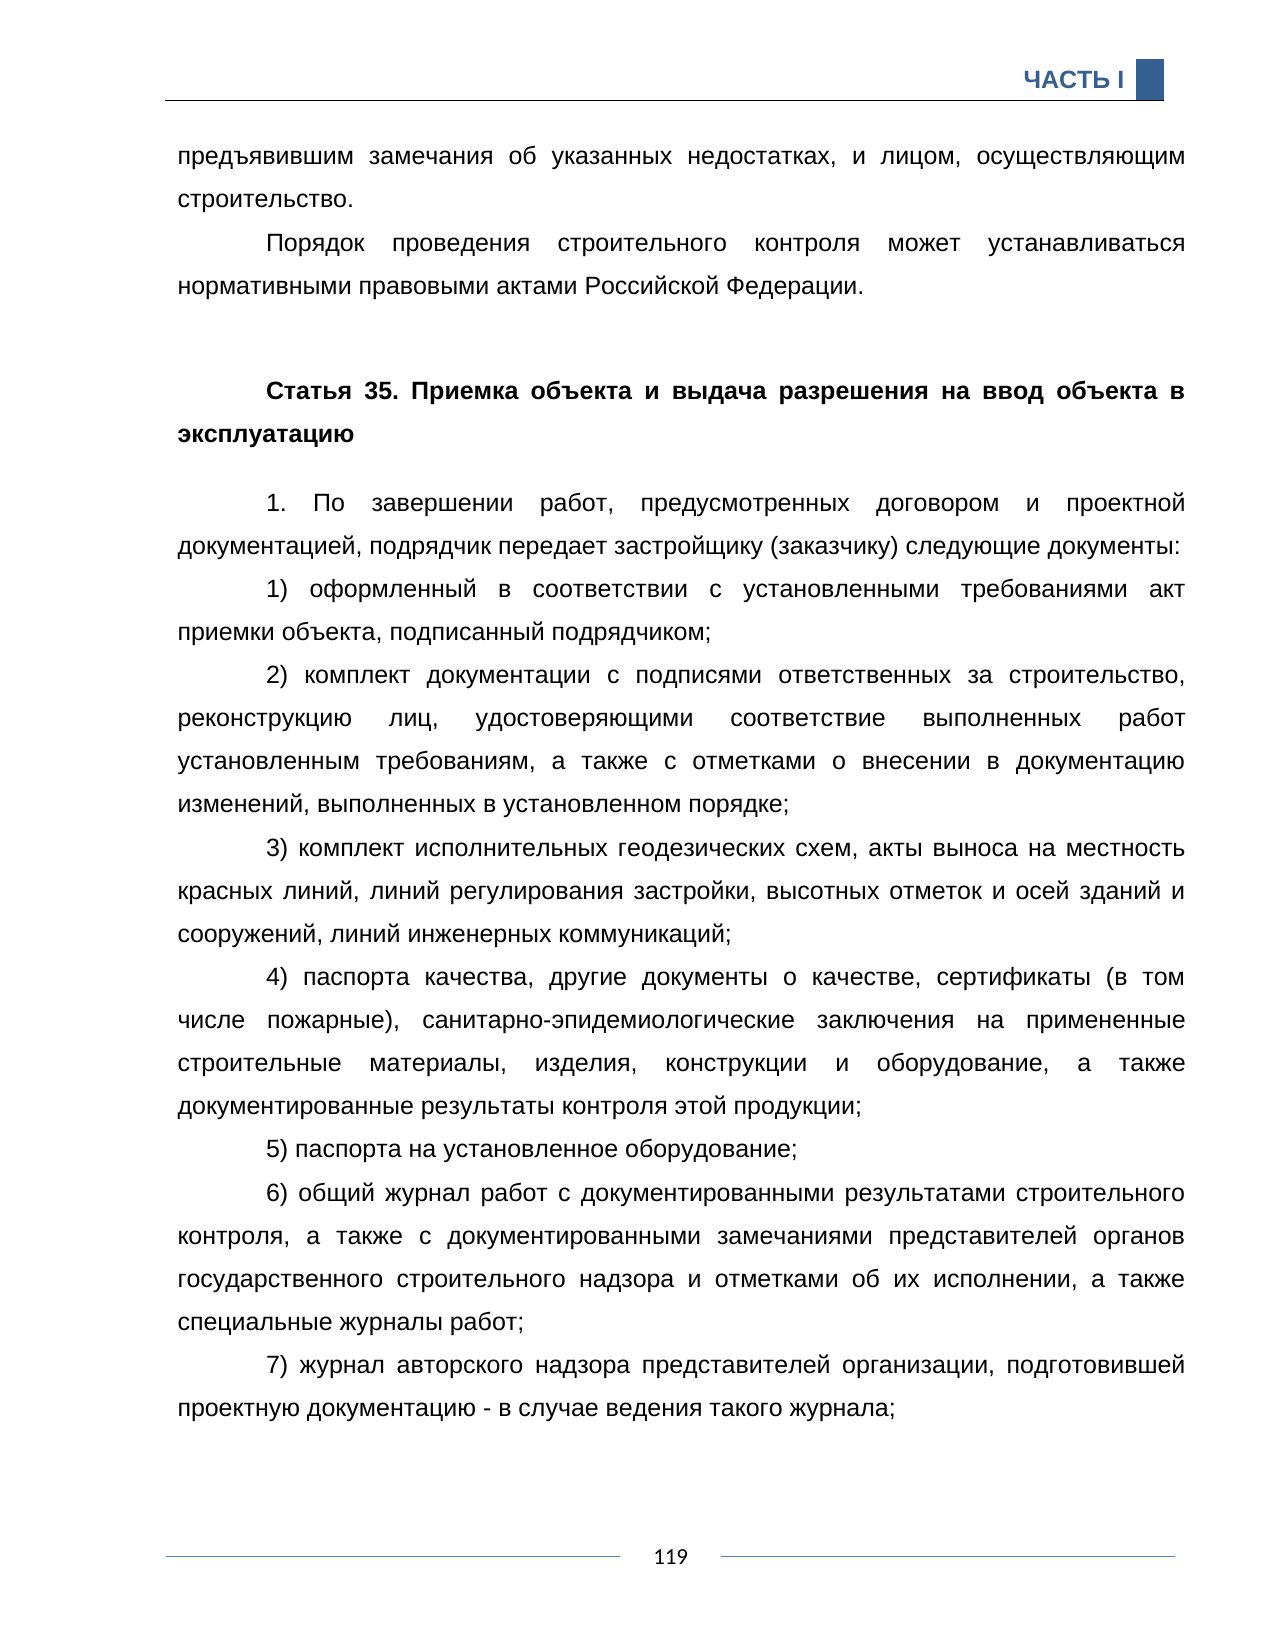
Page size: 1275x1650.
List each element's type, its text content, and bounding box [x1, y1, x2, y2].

text 1) оформленный в соответствии с установленными требованиями акт приемки объекта, подписанный подрядчиком; [177, 574, 1186, 646]
text Статья 35. Приемка объекта и выдача разрешения на ввод объекта в эксплуатацию [177, 376, 1186, 448]
text 2) комплект документации с подписями ответственных за строительство, реконструкцию лиц, удостоверяющими соответствие выполненных работ установленным требованиям, а также с отметками о внесении в документацию изменений, выполненных в установленном порядке; [177, 660, 1186, 818]
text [177, 141, 1186, 213]
text Порядок проведения строительного контроля может устанавливаться нормативными правовыми актами Российской Федерации. [177, 228, 1186, 299]
text 6) общий журнал работ с документированными результатами строительного контроля, а также с документированными замечаниями представителей органов государственного строительного надзора и отметками об их исполнении, а также специальные журналы работ; [177, 1178, 1186, 1336]
text 5) паспорта на установленное оборудование; [177, 1134, 1186, 1163]
text 1. По завершении работ, предусмотренных договором и проектной документацией, подрядчик передает застройщику (заказчику) следующие документы: [177, 488, 1186, 559]
text 7) журнал авторского надзора представителей организации, подготовившей проектную документацию - в случае ведения такого журнала; [177, 1350, 1186, 1422]
text 4) паспорта качества, другие документы о качестве, сертификаты (в том числе пожарные), санитарно-эпидемиологические заключения на примененные строительные материалы, изделия, конструкции и оборудование, а также документированные результаты контроля этой продукции; [177, 962, 1186, 1120]
text 3) комплект исполнительных геодезических схем, акты выноса на местность красных линий, линий регулирования застройки, высотных отметок и осей зданий и сооружений, линий инженерных коммуникаций; [177, 833, 1186, 948]
